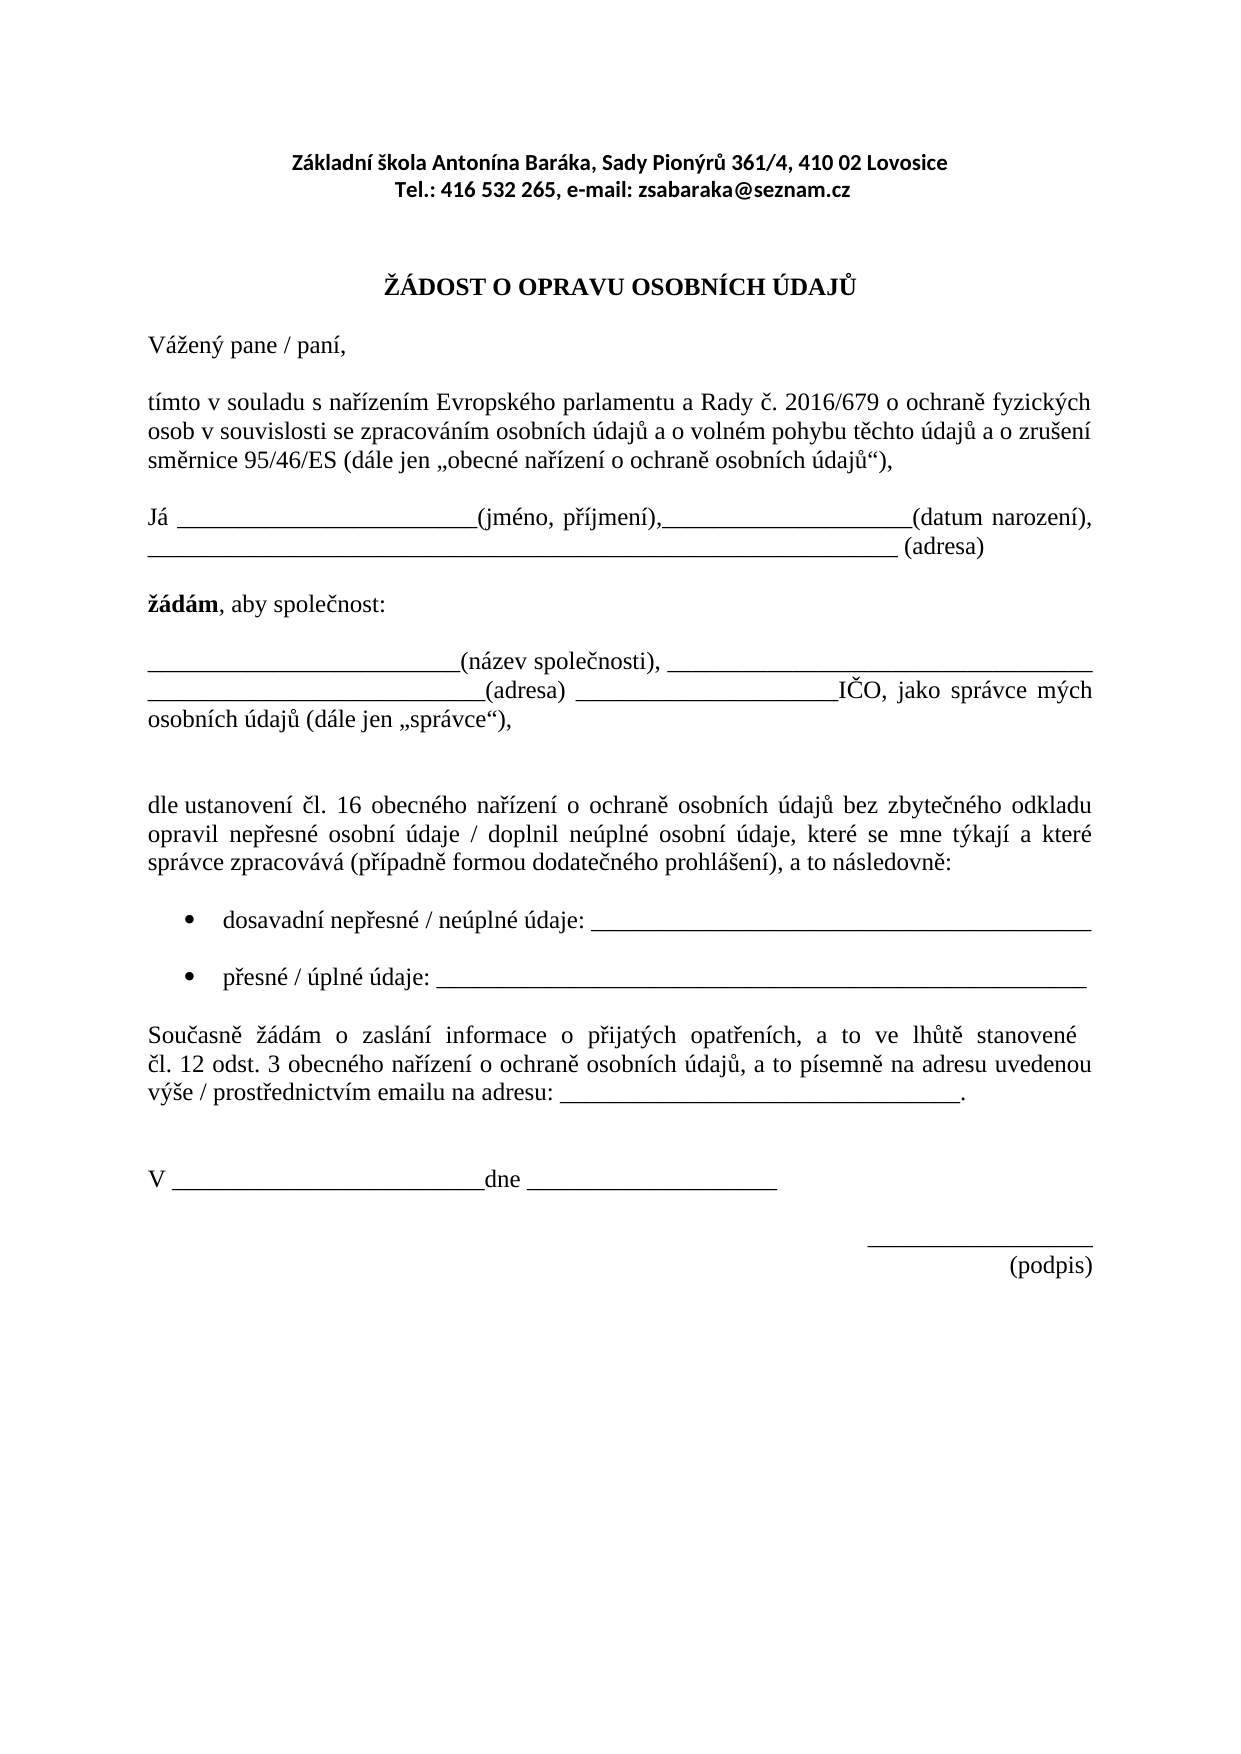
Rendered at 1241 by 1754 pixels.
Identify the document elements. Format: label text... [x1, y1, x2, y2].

list přesné / úplné údaje: ____________________________________________________ [185, 962, 1093, 991]
text tímto v souladu s nařízením Evropského parlamentu a Rady č. 2016/679 o ochraně fyzických osob v souvislosti se zpracováním osobních údajů a o volném pohybu těchto údajů a o zrušení směrnice 95/46/ES (dále jen „obecné nařízení o ochraně osobních údajů“), [148, 387, 1093, 474]
text ŽÁDOST O OPRAVU OSOBNÍCH ÚDAJŮ [148, 272, 1093, 301]
text V _________________________dne ____________________ [148, 1164, 1093, 1192]
text _________________________(název společnosti), __________________________________ ___________________________(adresa) _____________________IČO, jako správce mých osobních údajů (dále jen „správce“), [148, 646, 1093, 732]
text žádám, aby společnost: [148, 589, 1093, 617]
text __________________ [148, 1221, 1093, 1250]
text Vážený pane / paní, [148, 330, 1093, 359]
text (podpis) [148, 1250, 1093, 1279]
text Základní škola Antonína Baráka, Sady Pionýrů 361/4, 410 02 Lovosice Tel.: 416 532 265, e-mail: zsabaraka@seznam.cz [148, 148, 1093, 204]
text Já ________________________(jméno, příjmení),____________________(datum narození), ____________________________________________________________ (adresa) [148, 502, 1093, 560]
text Současně žádám o zaslání informace o přijatých opatřeních, a to ve lhůtě stanovené čl. 12 odst. 3 obecného nařízení o ochraně osobních údajů, a to písemně na adresu uvedenou výše / prostřednictvím emailu na adresu: ________________________________. [148, 1020, 1093, 1106]
list dosavadní nepřesné / neúplné údaje: ________________________________________ [185, 905, 1093, 934]
text dle ustanovení čl. 16 obecného nařízení o ochraně osobních údajů bez zbytečného odkladu opravil nepřesné osobní údaje / doplnil neúplné osobní údaje, které se mne týkají a které správce zpracovává (případně formou dodatečného prohlášení), a to následovně: [148, 790, 1093, 876]
